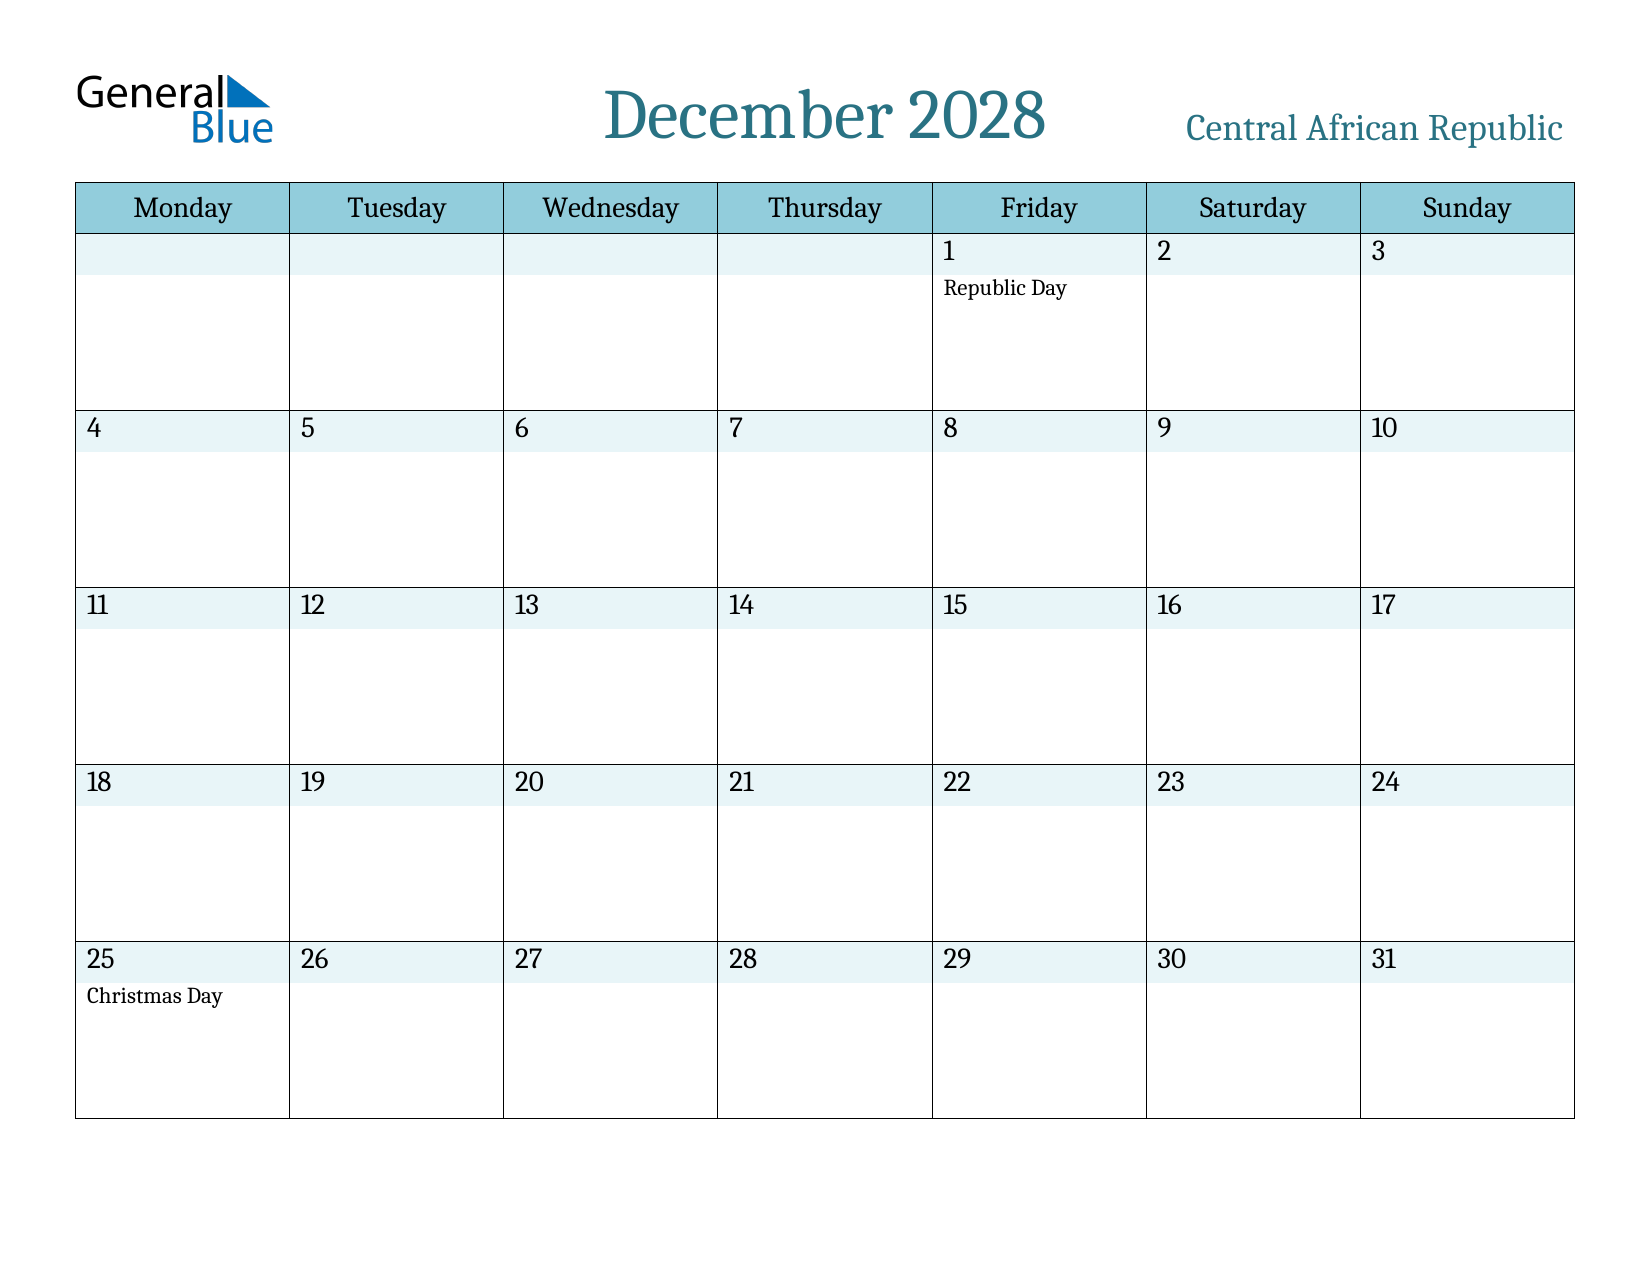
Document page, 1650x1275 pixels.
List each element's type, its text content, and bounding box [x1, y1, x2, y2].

table_cell [1361, 983, 1574, 1118]
table_cell [718, 983, 932, 1118]
table_cell [1147, 806, 1360, 941]
table_cell [76, 275, 289, 410]
table_cell [718, 275, 932, 410]
table_cell 30 [1147, 942, 1360, 983]
table_cell [1147, 629, 1360, 764]
table_header December 2028 [504, 75, 1146, 182]
table_cell [1361, 452, 1574, 587]
table_cell 15 [933, 588, 1146, 629]
table_cell 1 [933, 234, 1146, 275]
table_cell [504, 983, 717, 1118]
table_cell [718, 806, 932, 941]
table_header [76, 75, 503, 182]
table_cell 11 [76, 588, 289, 629]
table_cell 8 [933, 411, 1146, 452]
table_cell 23 [1147, 765, 1360, 806]
table_cell Tuesday [290, 183, 503, 233]
table_cell 21 [718, 765, 932, 806]
table_cell [718, 452, 932, 587]
table_cell [290, 983, 503, 1118]
table_cell 28 [718, 942, 932, 983]
table_cell 22 [933, 765, 1146, 806]
table_cell 2 [1147, 234, 1360, 275]
table_cell [76, 234, 289, 275]
table_cell 6 [504, 411, 717, 452]
table_cell 29 [933, 942, 1146, 983]
picture [77, 75, 273, 143]
table_cell 10 [1361, 411, 1574, 452]
table_cell 14 [718, 588, 932, 629]
table_cell [504, 275, 717, 410]
table_cell [290, 452, 503, 587]
table_cell [1361, 629, 1574, 764]
table_cell 31 [1361, 942, 1574, 983]
table_cell [718, 629, 932, 764]
table_cell 7 [718, 411, 932, 452]
table_cell 19 [290, 765, 503, 806]
table_cell [290, 629, 503, 764]
table_cell 27 [504, 942, 717, 983]
table_cell Friday [933, 183, 1146, 233]
table_cell Wednesday [504, 183, 717, 233]
table_cell [1361, 806, 1574, 941]
table_cell 16 [1147, 588, 1360, 629]
table_cell [933, 806, 1146, 941]
table_cell Republic Day [933, 275, 1146, 410]
table_cell [933, 983, 1146, 1118]
table_cell [290, 275, 503, 410]
table_cell Christmas Day [76, 983, 289, 1118]
table_cell 25 [76, 942, 289, 983]
table_cell [504, 452, 717, 587]
table_cell [76, 452, 289, 587]
table_cell 17 [1361, 588, 1574, 629]
table_cell [76, 629, 289, 764]
table_cell [1147, 275, 1360, 410]
table_cell [504, 629, 717, 764]
table_cell 5 [290, 411, 503, 452]
table_cell [290, 806, 503, 941]
table_cell [504, 806, 717, 941]
table_cell 4 [76, 411, 289, 452]
table_cell 3 [1361, 234, 1574, 275]
table_cell 24 [1361, 765, 1574, 806]
table_cell [1361, 275, 1574, 410]
table_cell 18 [76, 765, 289, 806]
table_cell Thursday [718, 183, 932, 233]
table_cell [1147, 983, 1360, 1118]
table_cell 9 [1147, 411, 1360, 452]
table_cell [76, 806, 289, 941]
table_cell Sunday [1361, 183, 1574, 233]
table_cell 20 [504, 765, 717, 806]
table_header Central African Republic [1146, 75, 1574, 182]
table_cell [504, 234, 717, 275]
table_cell [290, 234, 503, 275]
table_cell [1147, 452, 1360, 587]
table_cell [718, 234, 932, 275]
table_cell 26 [290, 942, 503, 983]
table_cell [933, 452, 1146, 587]
table_cell [933, 629, 1146, 764]
table_cell 12 [290, 588, 503, 629]
table_cell Monday [76, 183, 289, 233]
table_cell Saturday [1147, 183, 1360, 233]
table_cell 13 [504, 588, 717, 629]
